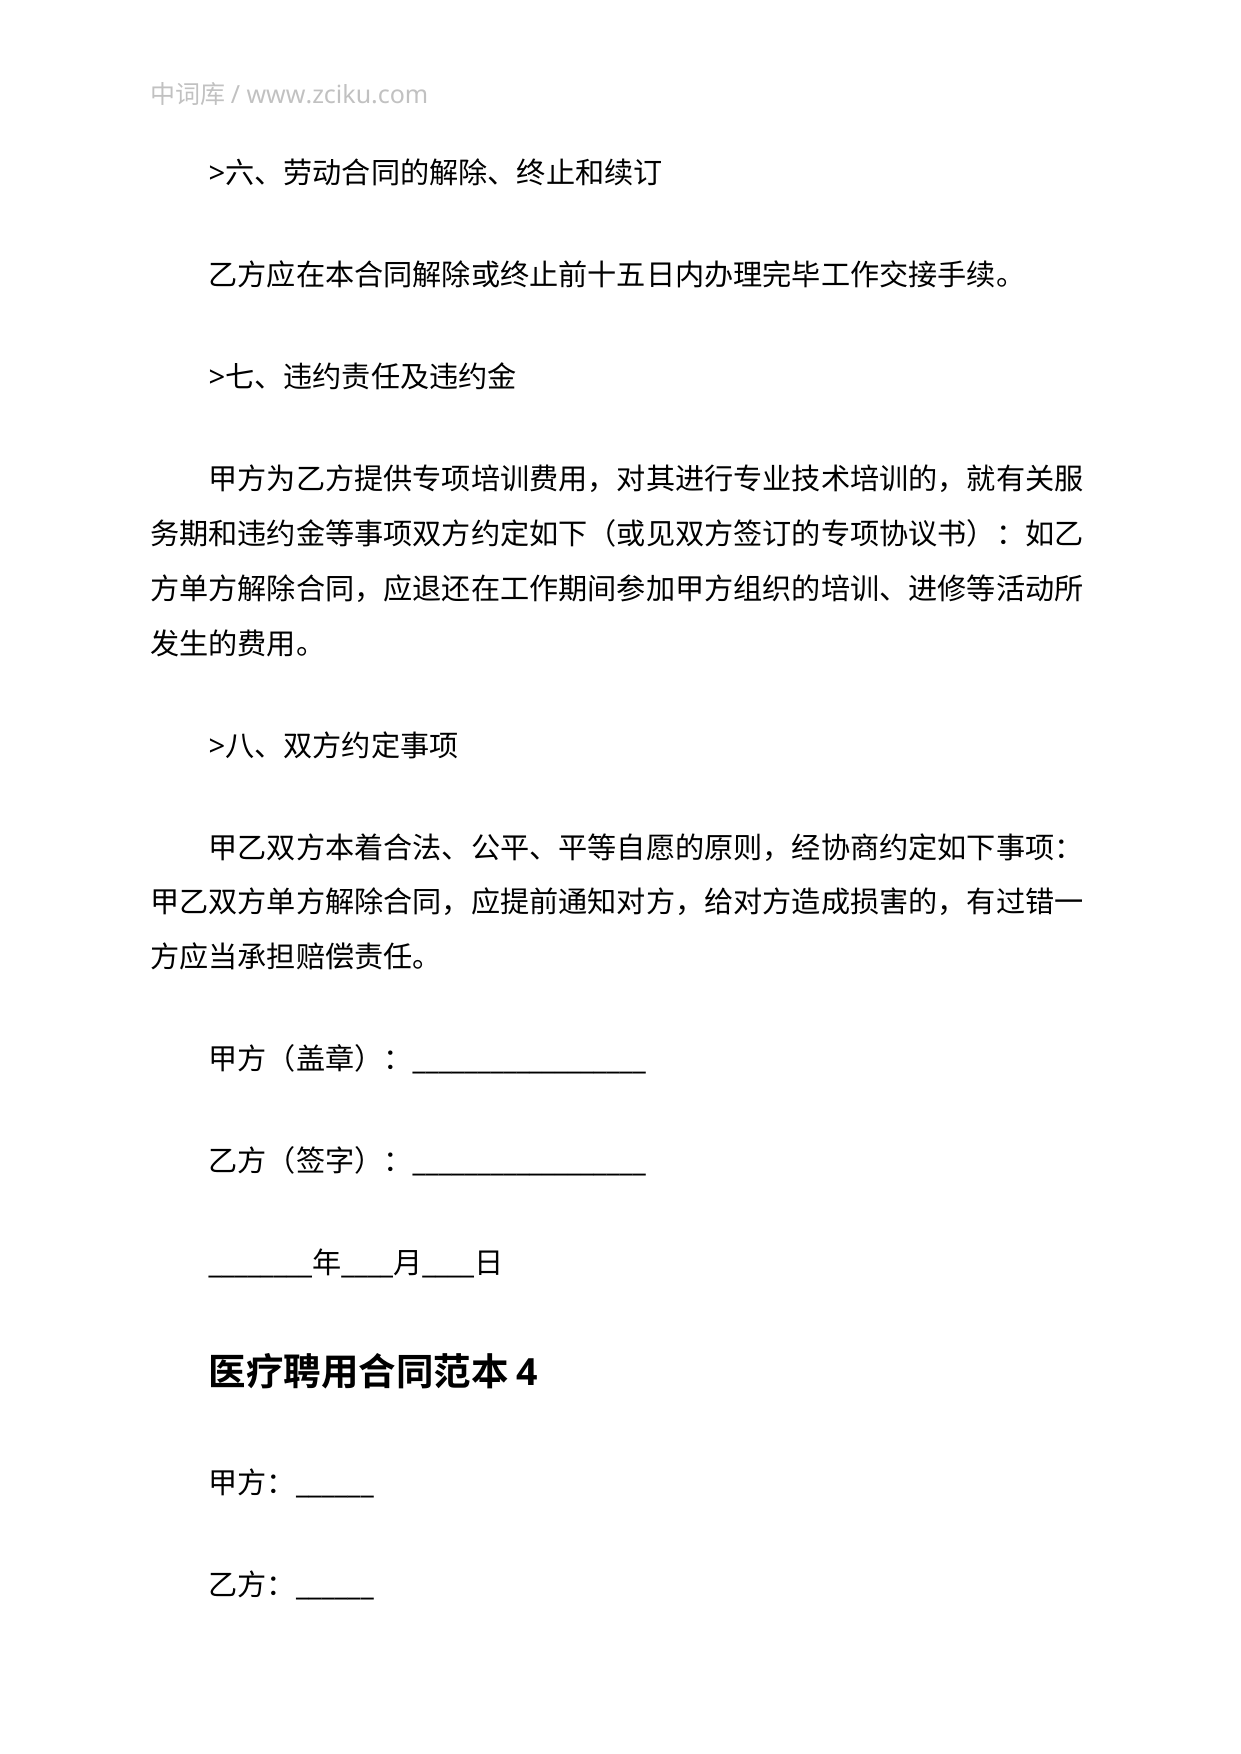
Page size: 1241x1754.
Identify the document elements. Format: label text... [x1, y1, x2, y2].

text >六、劳动合同的解除、终止和续订 [150, 150, 1090, 192]
text 乙方（签字）：__________________ [150, 1138, 1090, 1180]
text 医疗聘用合同范本4 [150, 1342, 1090, 1396]
text 甲方为乙方提供专项培训费用，对其进行专业技术培训的，就有关服务期和违约金等事项双方约定如下（或见双方签订的专项协议书）：如乙方单方解除合同，应退还在工作期间参加甲方组织的培训、进修等活动所发生的费用。 [150, 456, 1090, 663]
text 甲方：______ [150, 1459, 1090, 1502]
text 甲方（盖章）：__________________ [150, 1036, 1090, 1078]
text 乙方：______ [150, 1561, 1090, 1604]
text >七、违约责任及违约金 [150, 354, 1090, 396]
text 甲乙双方本着合法、公平、平等自愿的原则，经协商约定如下事项：甲乙双方单方解除合同，应提前通知对方，给对方造成损害的，有过错一方应当承担赔偿责任。 [150, 824, 1090, 976]
text ________年____月____日 [150, 1240, 1090, 1282]
text >八、双方约定事项 [150, 722, 1090, 764]
text 乙方应在本合同解除或终止前十五日内办理完毕工作交接手续。 [150, 252, 1090, 294]
